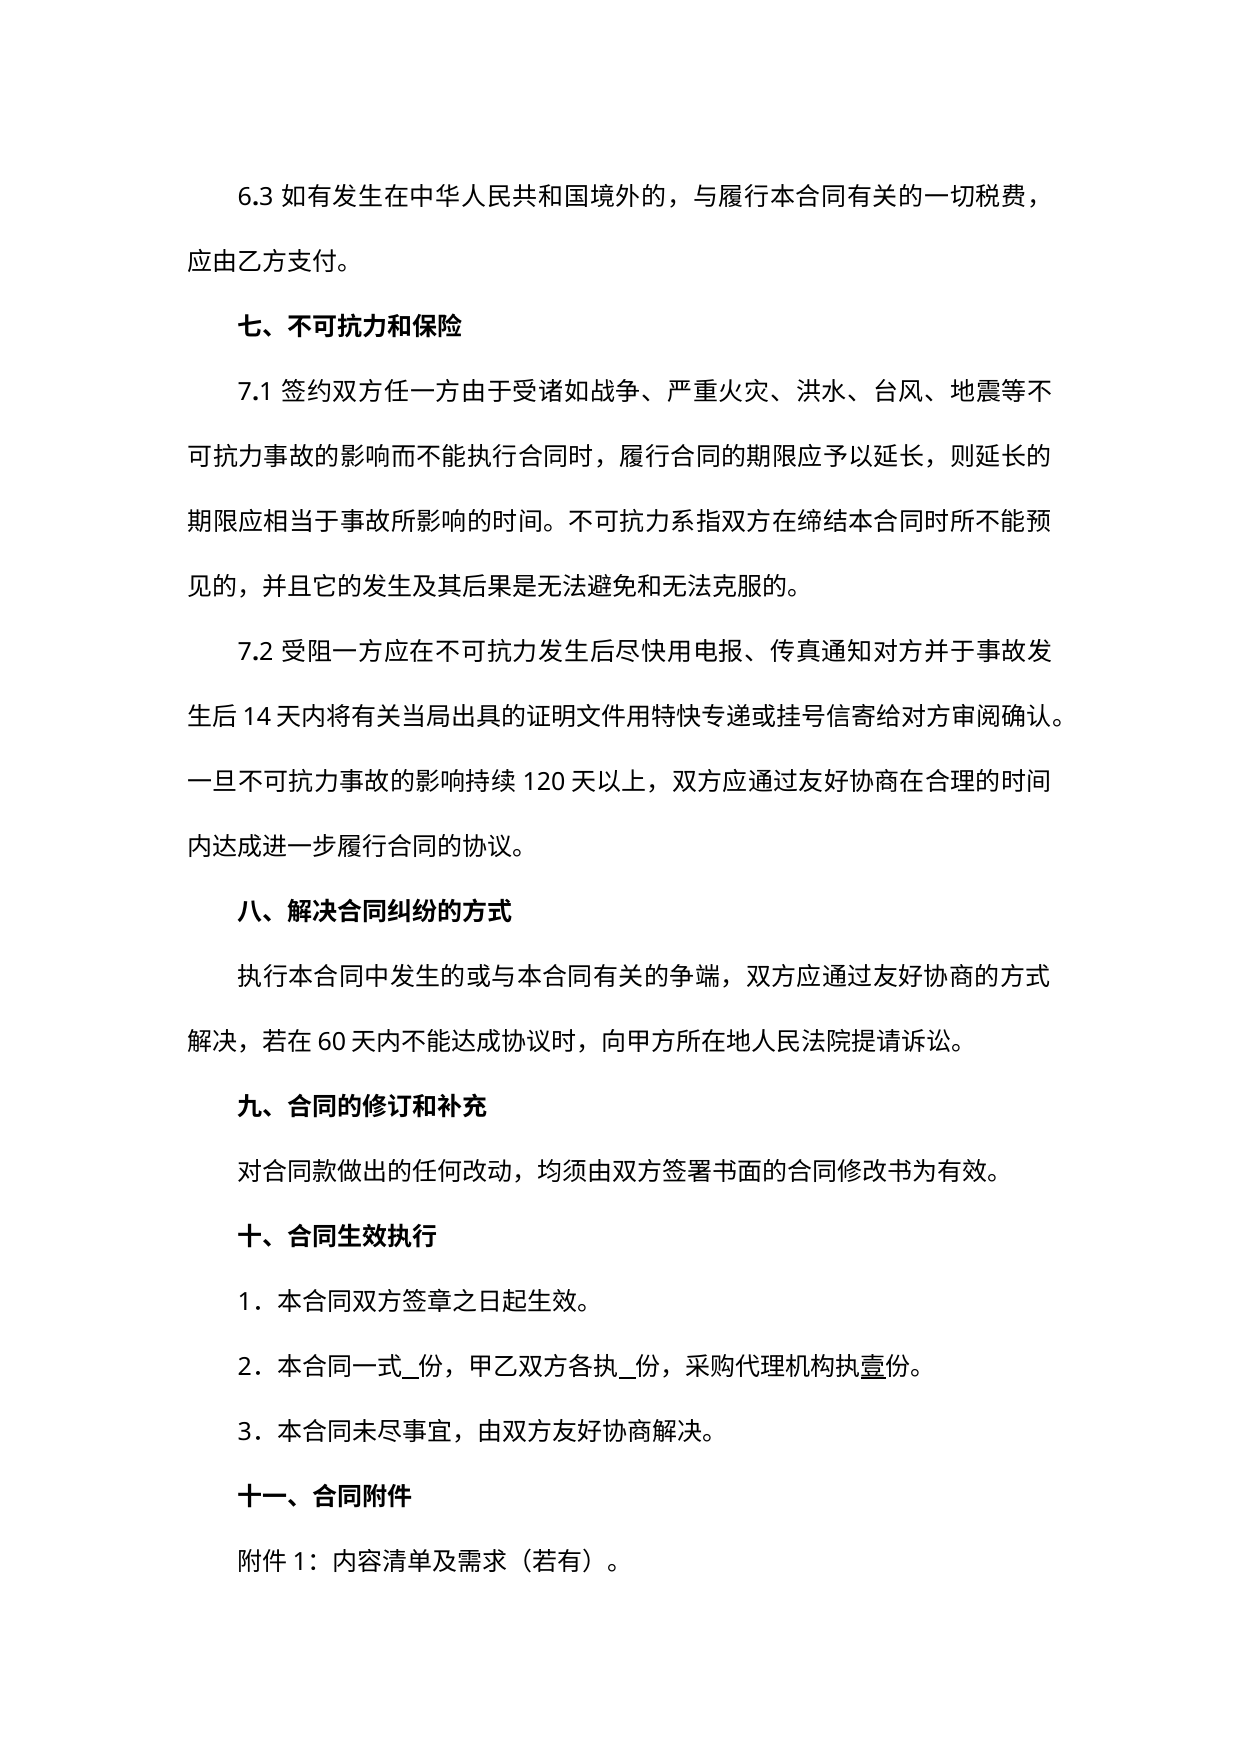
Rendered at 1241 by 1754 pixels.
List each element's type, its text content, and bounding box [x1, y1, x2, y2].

text 7.2 受阻一方应在不可抗力发生后尽快用电报、传真通知对方并于事故发生后14天内将有关当局出具的证明文件用特快专递或挂号信寄给对方审阅确认。一旦不可抗力事故的影响持续120天以上，双方应通过友好协商在合理的时间内达成进一步履行合同的协议。 [187, 617, 1053, 877]
text 对合同款做出的任何改动，均须由双方签署书面的合同修改书为有效。 [187, 1137, 1053, 1202]
text 附件1：内容清单及需求（若有）。 [187, 1527, 1053, 1592]
text 6.3 如有发生在中华人民共和国境外的，与履行本合同有关的一切税费，应由乙方支付。 [187, 162, 1053, 292]
text 九、合同的修订和补充 [187, 1072, 1053, 1137]
text 2．本合同一式 份，甲乙双方各执 份，采购代理机构执壹份。 [187, 1332, 1053, 1397]
text 八、解决合同纠纷的方式 [187, 877, 1053, 942]
text 七、不可抗力和保险 [187, 292, 1053, 357]
text 3．本合同未尽事宜，由双方友好协商解决。 [187, 1397, 1053, 1462]
text 7.1 签约双方任一方由于受诸如战争、严重火灾、洪水、台风、地震等不可抗力事故的影响而不能执行合同时，履行合同的期限应予以延长，则延长的期限应相当于事故所影响的时间。不可抗力系指双方在缔结本合同时所不能预见的，并且它的发生及其后果是无法避免和无法克服的。 [187, 357, 1053, 617]
text 1．本合同双方签章之日起生效。 [187, 1267, 1053, 1332]
text 十一、合同附件 [187, 1462, 1053, 1527]
text 执行本合同中发生的或与本合同有关的争端，双方应通过友好协商的方式解决，若在60天内不能达成协议时，向甲方所在地人民法院提请诉讼。 [187, 942, 1053, 1072]
text 十、合同生效执行 [187, 1202, 1053, 1267]
